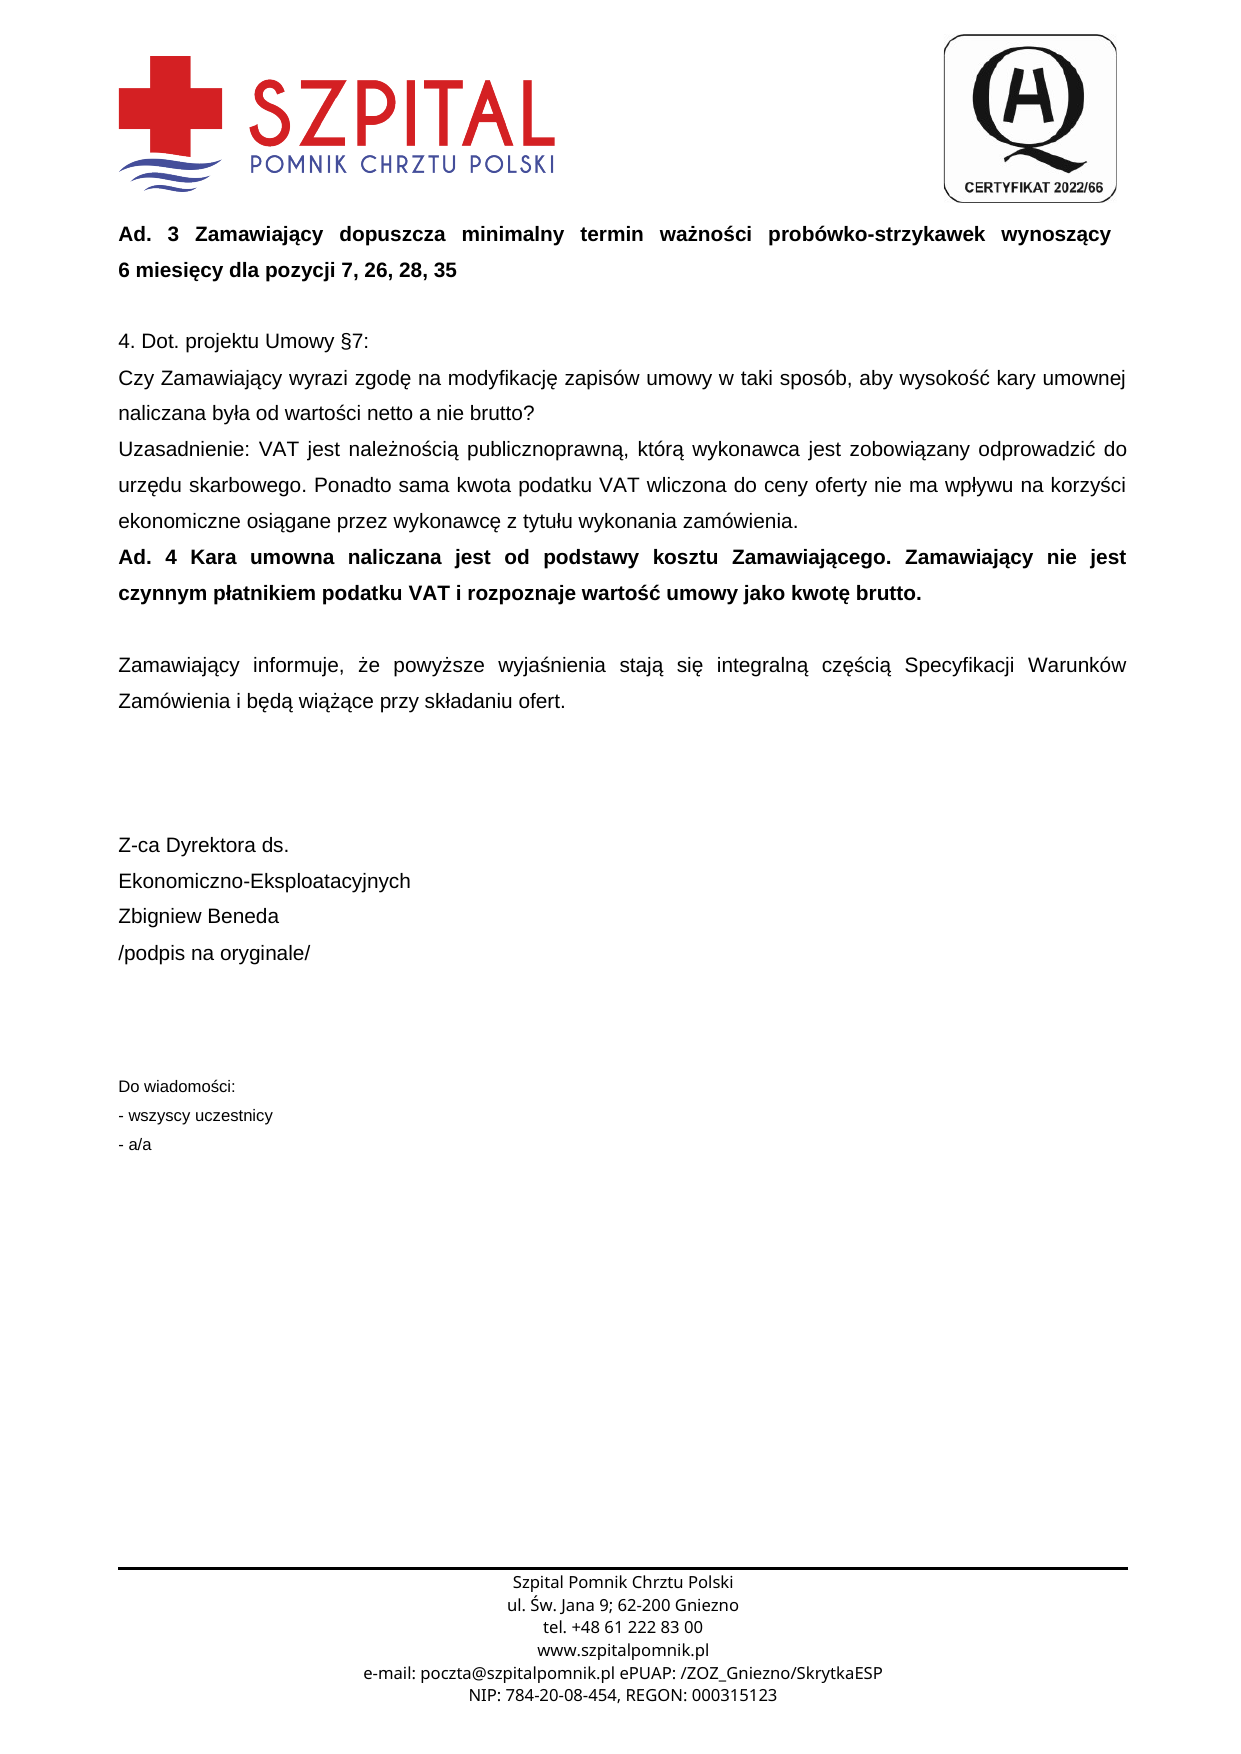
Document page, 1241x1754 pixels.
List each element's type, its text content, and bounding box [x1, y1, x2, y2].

text - a/a [118, 1134, 1128, 1153]
picture [943, 34, 1117, 203]
text Ekonomiczno-Eksploatacyjnych [118, 868, 1128, 892]
text /podpis na oryginale/ [118, 940, 1128, 964]
text Czy Zamawiający wyrazi zgodę na modyfikację zapisów umowy w taki sposób, aby wysokość kary umownej naliczana była od wartości netto a nie brutto? [118, 365, 1128, 425]
text Z-ca Dyrektora ds. [118, 832, 1128, 856]
text 4. Dot. projektu Umowy §7: [118, 329, 1128, 353]
text Ad. 4 Kara umowna naliczana jest od podstawy kosztu Zamawiającego. Zamawiający nie jest czynnym płatnikiem podatku VAT i rozpoznaje wartość umowy jako kwotę brutto. [118, 545, 1128, 605]
text - wszyscy uczestnicy [118, 1106, 1128, 1125]
picture [118, 56, 555, 192]
text Do wiadomości: [118, 1077, 1128, 1096]
text Zbigniew Beneda [118, 904, 1128, 928]
text Zamawiający informuje, że powyższe wyjaśnienia stają się integralną częścią Specyfikacji Warunków Zamówienia i będą wiążące przy składaniu ofert. [118, 653, 1128, 713]
text Ad. 3 Zamawiający dopuszcza minimalny termin ważności probówko-strzykawek wynoszący 6 miesięcy dla pozycji 7, 26, 28, 35 [118, 222, 1128, 281]
text Uzasadnienie: VAT jest należnością publicznoprawną, którą wykonawca jest zobowiązany odprowadzić do urzędu skarbowego. Ponadto sama kwota podatku VAT wliczona do ceny oferty nie ma wpływu na korzyści ekonomiczne osiągane przez wykonawcę z tytułu wykonania zamówienia. [118, 437, 1128, 533]
